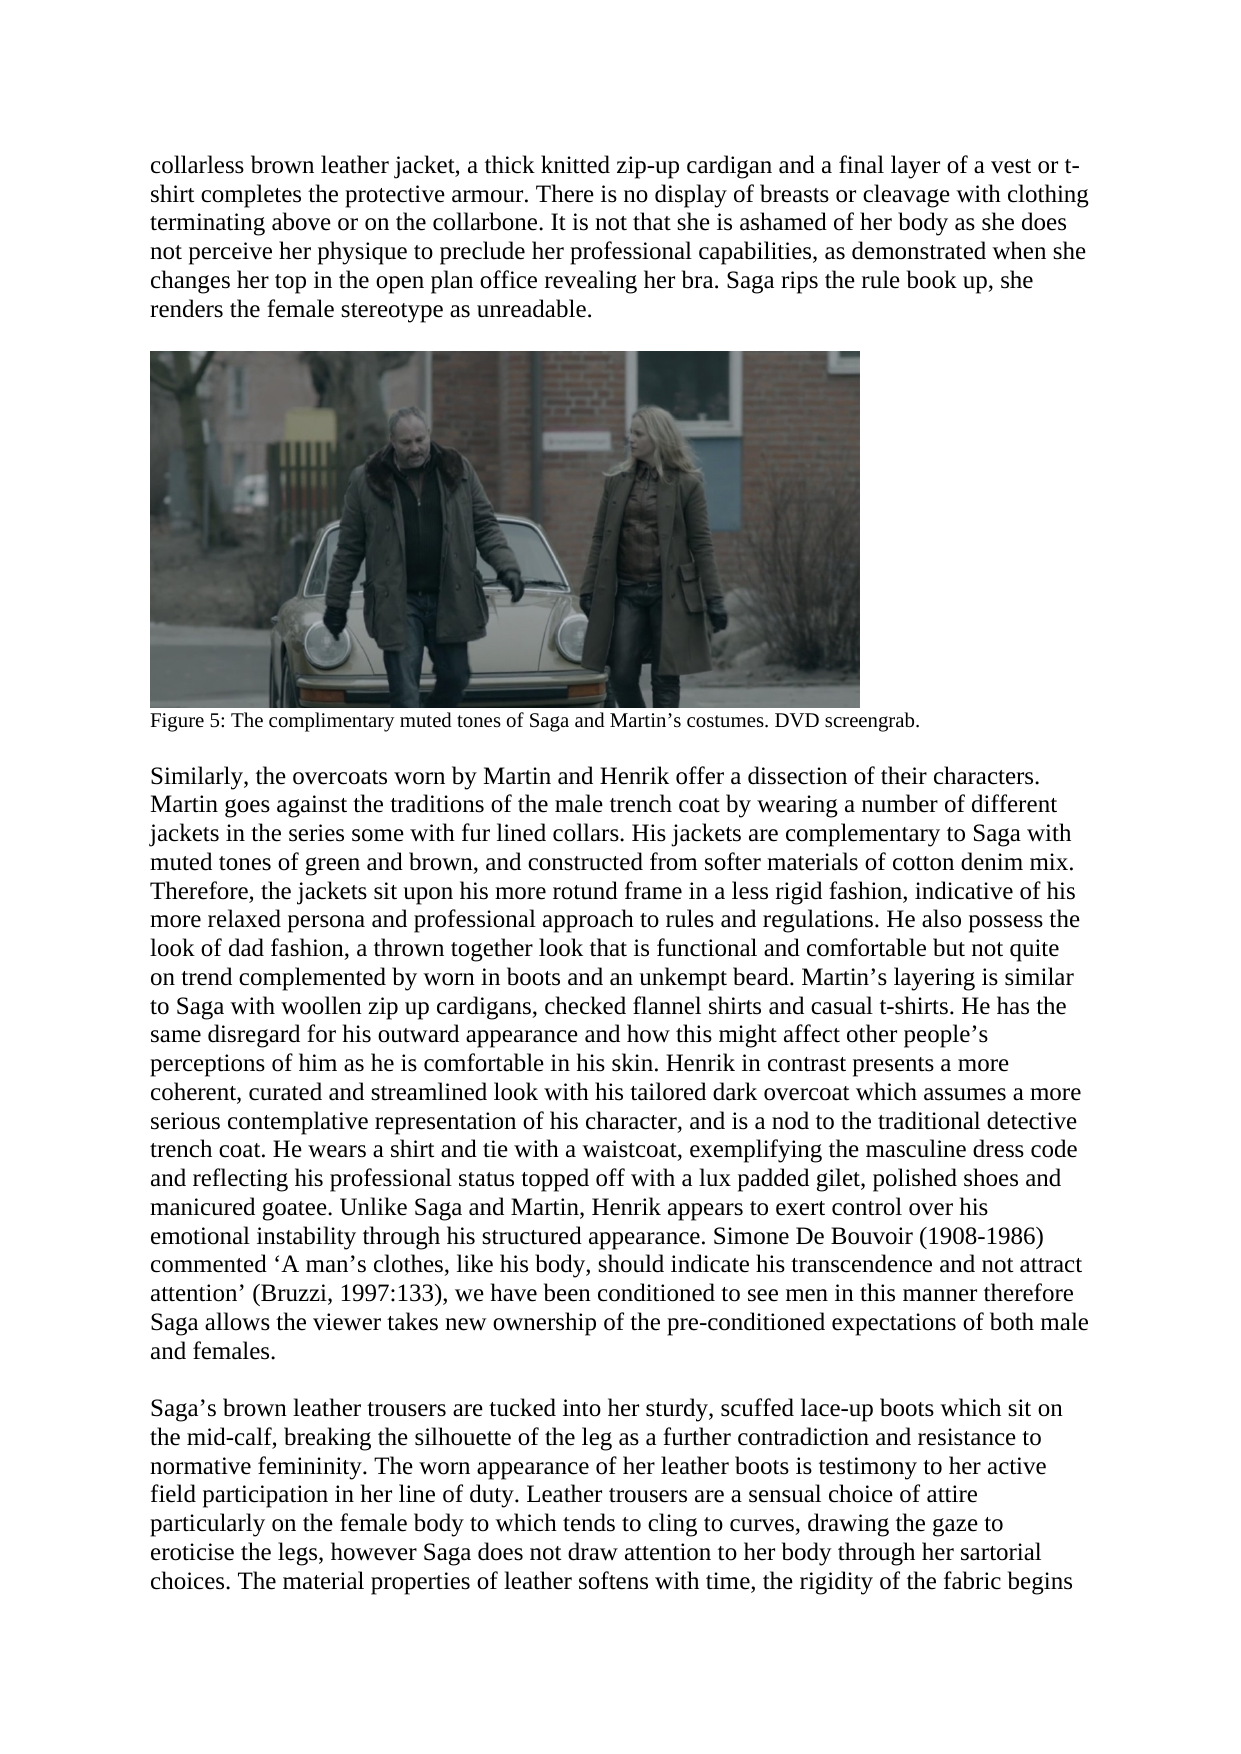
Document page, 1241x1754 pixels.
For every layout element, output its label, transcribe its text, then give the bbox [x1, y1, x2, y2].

picture [150, 351, 860, 708]
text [150, 1393, 1090, 1594]
text Similarly, the overcoats worn by Martin and Henrik offer a dissection of their characters. Martin goes against the traditions of the male trench coat by wearing a number of different jackets in the series some with fur lined collars. His jackets are complementary to Saga with muted tones of green and brown, and constructed from softer materials of cotton denim mix. Therefore, the jackets sit upon his more rotund frame in a less rigid fashion, indicative of his more relaxed persona and professional approach to rules and regulations. He also possess the look of dad fashion, a thrown together look that is functional and comfortable but not quite on trend complemented by worn in boots and an unkempt beard. Martin’s layering is similar to Saga with woollen zip up cardigans, checked flannel shirts and casual t-shirts. He has the same disregard for his outward appearance and how this might affect other people’s perceptions of him as he is comfortable in his skin. Henrik in contrast presents a more coherent, curated and streamlined look with his tailored dark overcoat which assumes a more serious contemplative representation of his character, and is a nod to the traditional detective trench coat. He wears a shirt and tie with a waistcoat, exemplifying the masculine dress code and reflecting his professional status topped off with a lux padded gilet, polished shoes and manicured goatee. Unlike Saga and Martin, Henrik appears to exert control over his emotional instability through his structured appearance. Simone De Bouvoir (1908-1986) commented ‘A man’s clothes, like his body, should indicate his transcendence and not attract attention’ (Bruzzi, 1997:133), we have been conditioned to see men in this manner therefore Saga allows the viewer takes new ownership of the pre-conditioned expectations of both male and females. [150, 761, 1090, 1364]
text Figure 5: The complimentary muted tones of Saga and Martin’s costumes. DVD screengrab. [150, 708, 1090, 732]
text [150, 150, 1090, 322]
